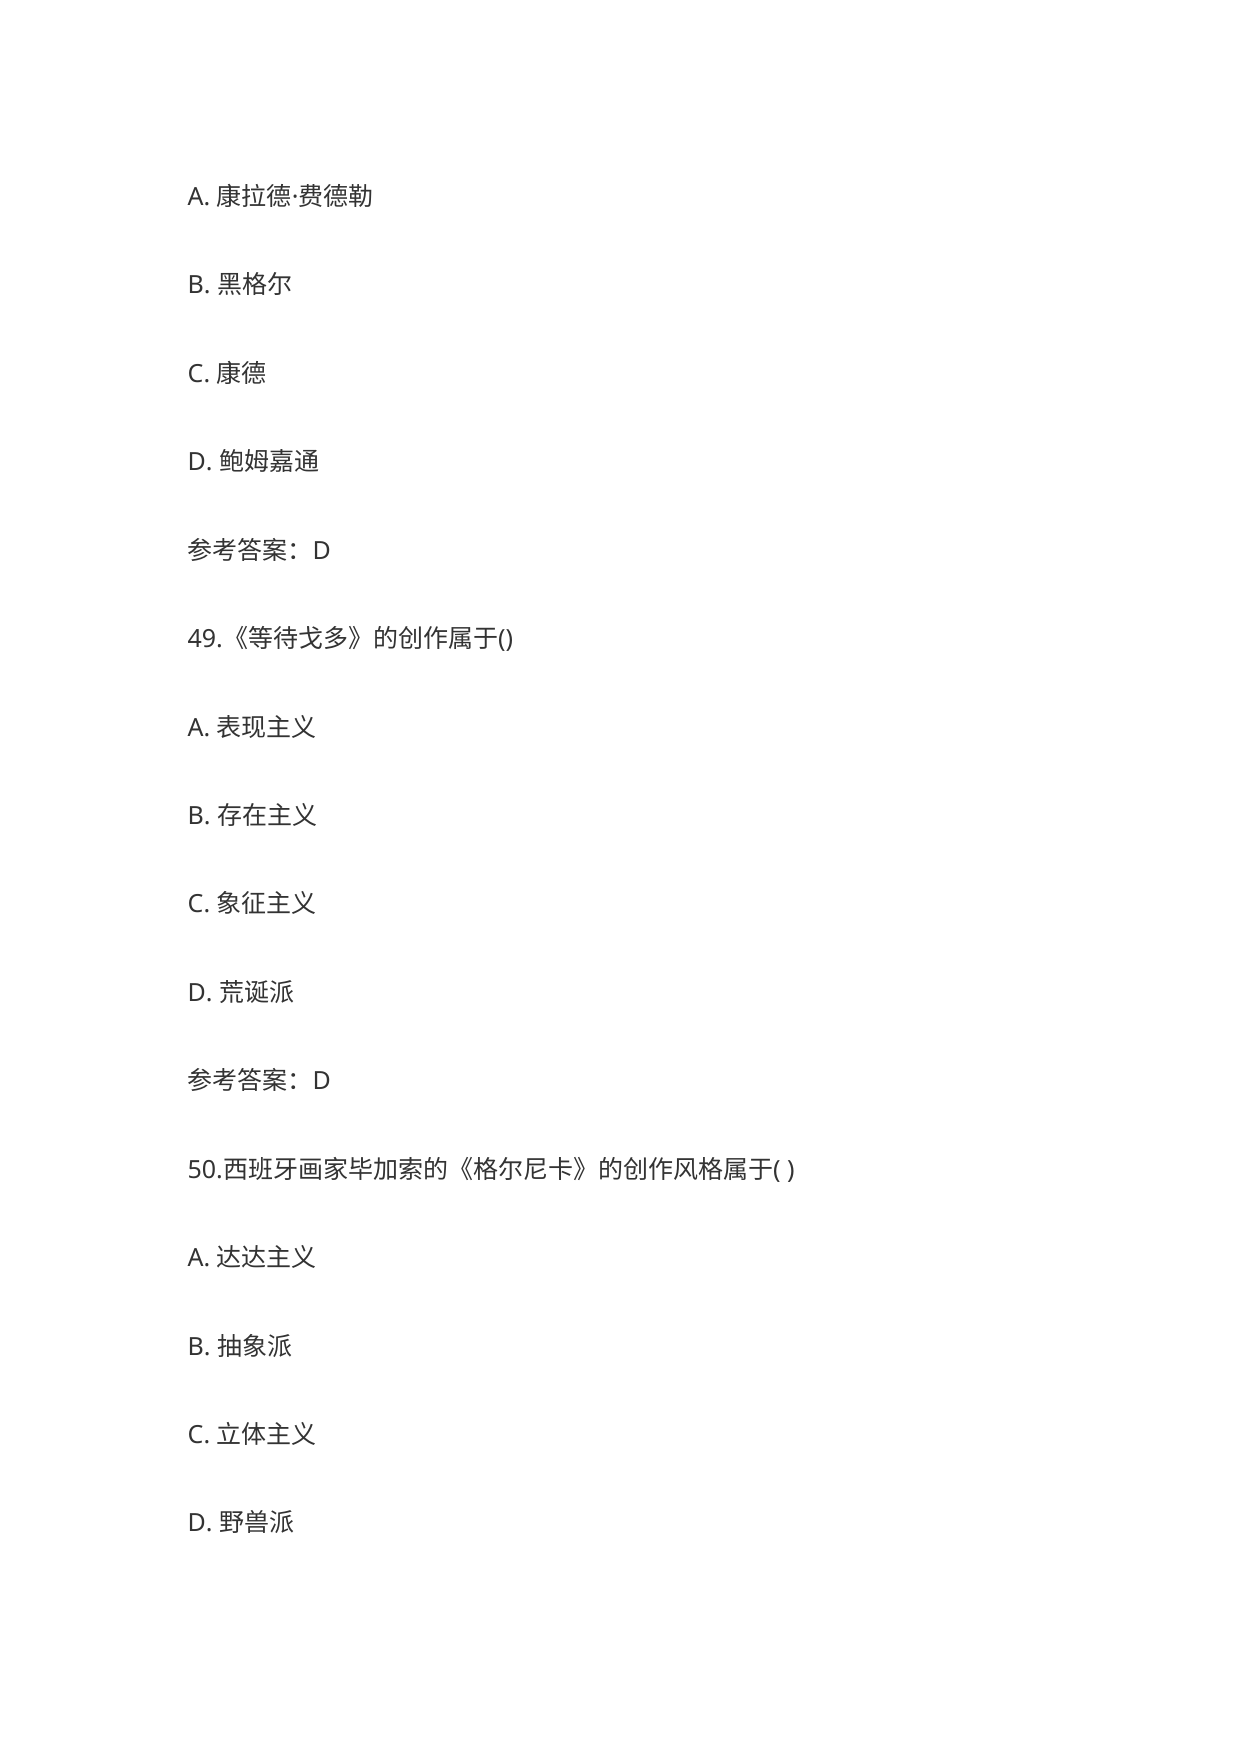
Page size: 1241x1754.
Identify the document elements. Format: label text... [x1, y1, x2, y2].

text B. 存在主义 [187, 781, 1053, 846]
text A. 康拉德·费德勒 [187, 162, 1053, 227]
text D. 野兽派 [187, 1488, 1053, 1553]
text B. 抽象派 [187, 1312, 1053, 1377]
text A. 表现主义 [187, 693, 1053, 758]
text D. 鲍姆嘉通 [187, 427, 1053, 492]
text C. 康德 [187, 339, 1053, 404]
text 49.《等待戈多》的创作属于() [187, 604, 1053, 669]
text 50.西班牙画家毕加索的《格尔尼卡》的创作风格属于( ) [187, 1135, 1053, 1200]
text 参考答案：D [187, 1046, 1053, 1111]
text D. 荒诞派 [187, 958, 1053, 1023]
text C. 立体主义 [187, 1400, 1053, 1465]
text A. 达达主义 [187, 1223, 1053, 1288]
text C. 象征主义 [187, 869, 1053, 934]
text 参考答案：D [187, 516, 1053, 581]
text B. 黑格尔 [187, 250, 1053, 315]
